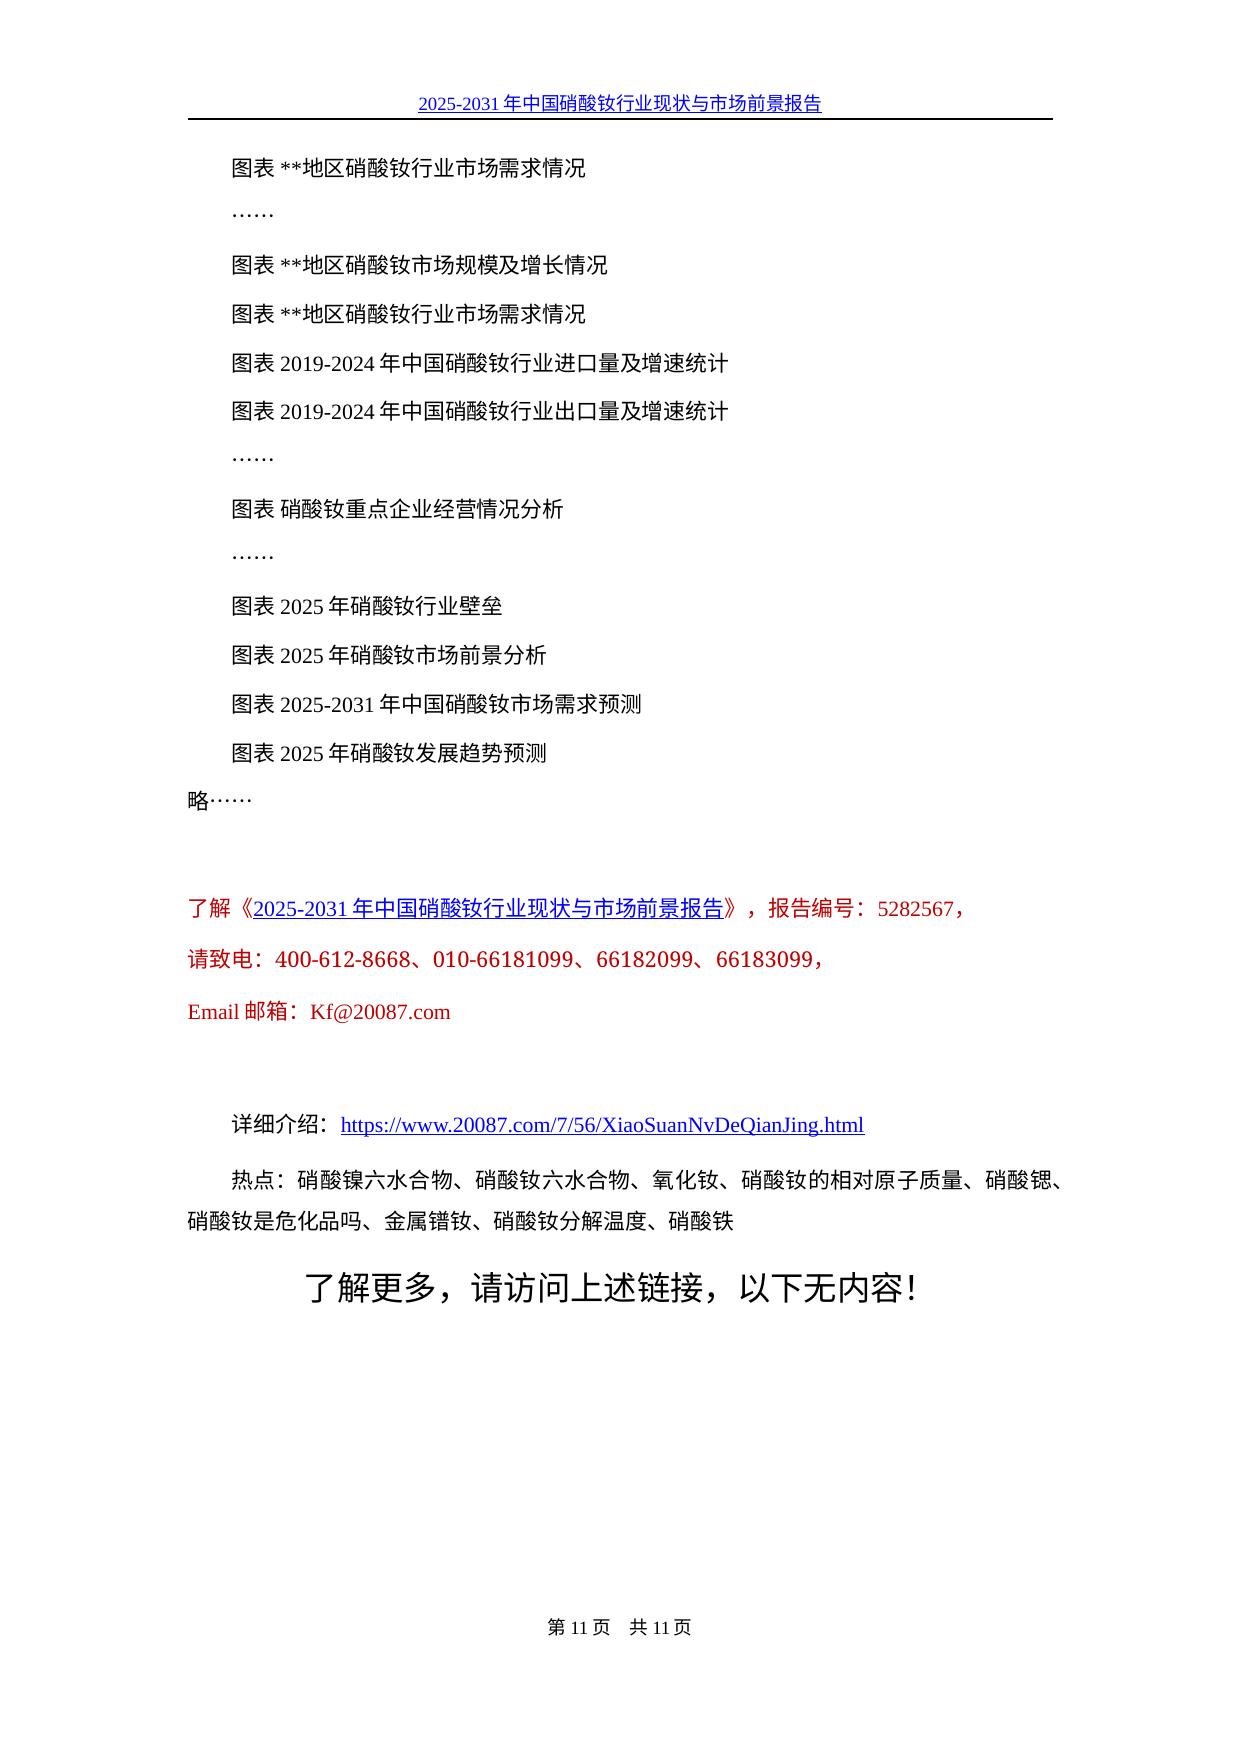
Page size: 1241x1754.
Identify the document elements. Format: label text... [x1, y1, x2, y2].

text 详细介绍：https://www.20087.com/7/56/XiaoSuanNvDeQianJing.html [187, 1106, 1053, 1139]
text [187, 150, 1053, 816]
title 了解更多，请访问上述链接，以下无内容！ [187, 1254, 1053, 1319]
text 热点：硝酸镍六水合物、硝酸钕六水合物、氧化钕、硝酸钕的相对原子质量、硝酸锶、硝酸钕是危化品吗、金属镨钕、硝酸钕分解温度、硝酸铁 [187, 1163, 1053, 1236]
text Email邮箱：Kf@20087.com [187, 993, 1053, 1026]
text 请致电：400-612-8668、010-66181099、66182099、66183099， [187, 942, 1053, 974]
text 了解《2025-2031年中国硝酸钕行业现状与市场前景报告》，报告编号：5282567， [187, 890, 1053, 923]
